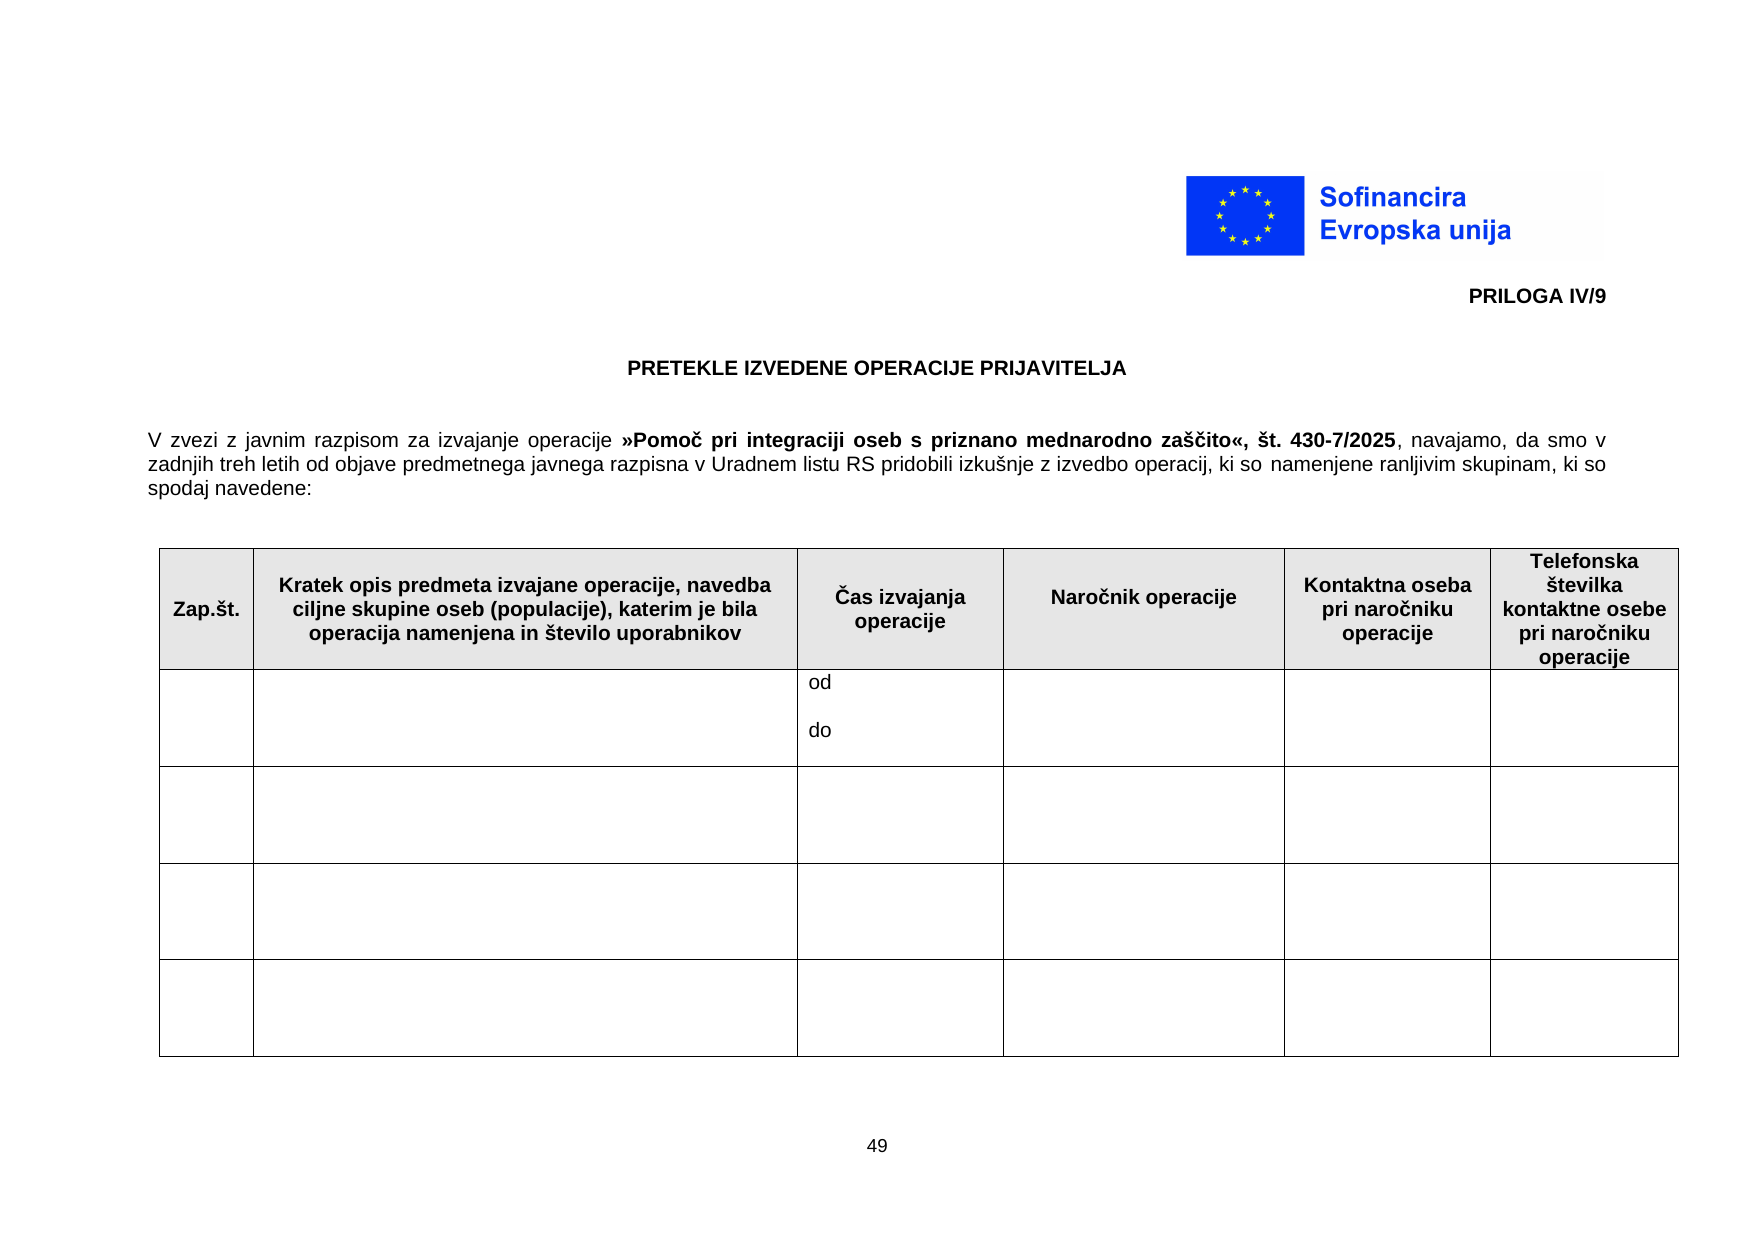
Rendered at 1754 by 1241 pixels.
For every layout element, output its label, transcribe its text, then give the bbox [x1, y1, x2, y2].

table_cell [1491, 864, 1678, 959]
table_cell [1285, 864, 1490, 959]
text PRETEKLE IZVEDENE OPERACIJE PRIJAVITELJA [148, 356, 1606, 380]
table_cell [1285, 767, 1490, 862]
table_cell [254, 767, 797, 862]
table_cell [254, 670, 797, 766]
picture [1182, 171, 1605, 261]
table_cell [254, 864, 797, 959]
table_cell [1491, 670, 1678, 766]
table_cell [160, 670, 253, 766]
table_cell [1004, 670, 1284, 766]
table_header Naročnik operacije [1004, 549, 1284, 669]
table_cell [798, 960, 1003, 1056]
table_cell [160, 767, 253, 862]
table_cell [254, 960, 797, 1056]
table_header Čas izvajanja operacije [798, 549, 1003, 669]
table_cell od do [798, 670, 1003, 766]
table_cell [798, 767, 1003, 862]
table_cell [1491, 767, 1678, 862]
table_header Kontaktna oseba pri naročniku operacije [1285, 549, 1490, 669]
table_cell [1285, 960, 1490, 1056]
table_header Kratek opis predmeta izvajane operacije, navedba ciljne skupine oseb (populacije), katerim je bila operacija namenjena in število uporabnikov [254, 549, 797, 669]
table_cell [1004, 960, 1284, 1056]
table_cell [798, 864, 1003, 959]
table_cell [1004, 864, 1284, 959]
text PRILOGA IV/9 [148, 284, 1606, 308]
table_cell [1285, 670, 1490, 766]
table_cell [1004, 767, 1284, 862]
table_cell [160, 864, 253, 959]
text V zvezi z javnim razpisom za izvajanje operacije »Pomoč pri integraciji oseb s priznano mednarodno zaščito«, št. 430-7/2025, navajamo, da smo v zadnjih treh letih od objave predmetnega javnega razpisna v Uradnem listu RS pridobili izkušnje z izvedbo operacij, ki so namenjene ranljivim skupinam, ki so spodaj navedene: [148, 428, 1606, 500]
table_header Zap.št. [160, 549, 253, 669]
table_header Telefonska številka kontaktne osebe pri naročniku operacije [1491, 549, 1678, 669]
table_cell [160, 960, 253, 1056]
table_cell [1491, 960, 1678, 1056]
